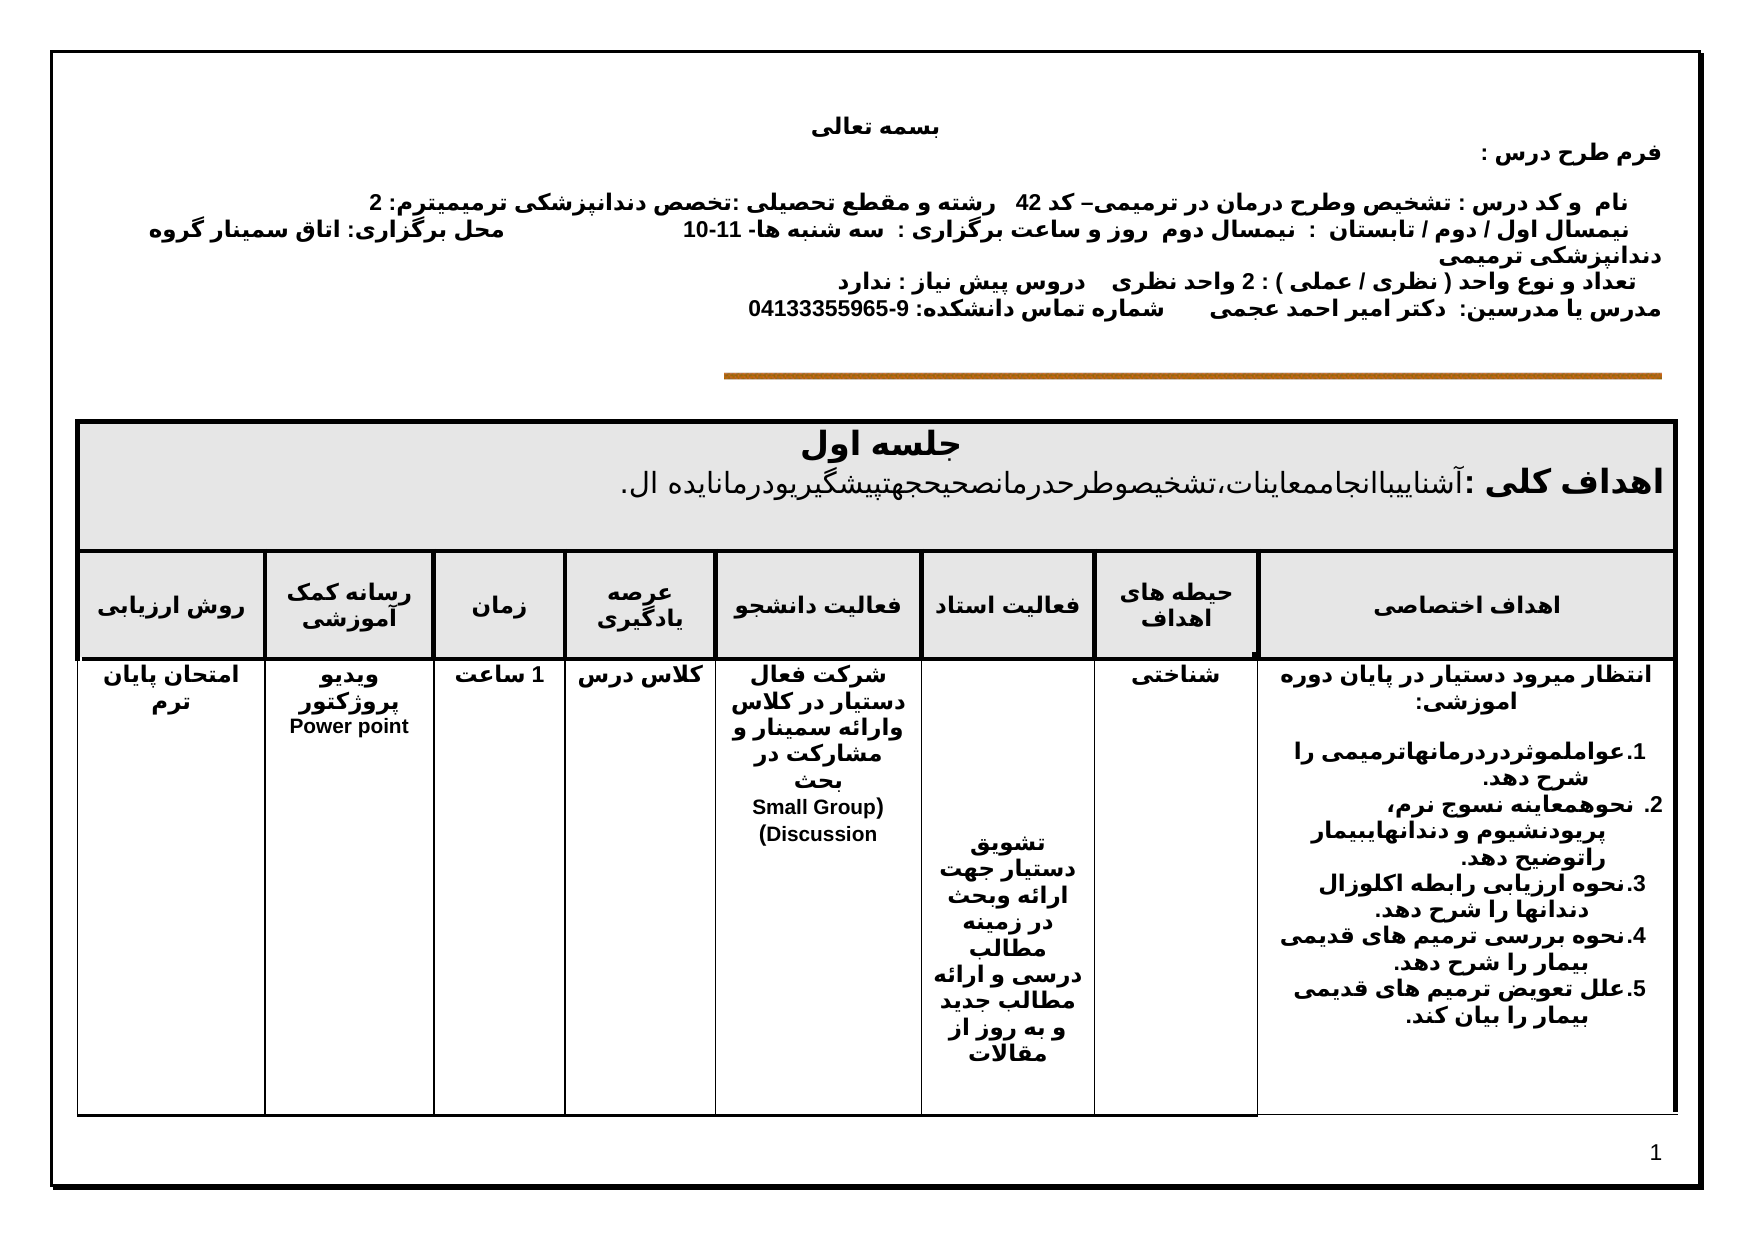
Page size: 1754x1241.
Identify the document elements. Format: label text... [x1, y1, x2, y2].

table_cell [922, 661, 1094, 1114]
picture [724, 368, 1662, 385]
text فرم طرح درس : [89, 139, 1662, 165]
text بسمه تعالی [89, 113, 1662, 139]
table_cell روش ارزیابی [80, 553, 263, 657]
table_cell 1 ساعت [435, 661, 564, 1114]
table_cell امتحان پایان ترم [78, 657, 264, 1114]
table_cell کلاس درس [566, 661, 715, 1114]
table_cell فعالیت استاد [924, 553, 1092, 657]
table_cell شناختی [1095, 661, 1257, 1114]
table_cell زمان [436, 553, 563, 657]
table_cell فعالیت دانشجو [718, 553, 919, 657]
text مدرس یا مدرسین: دکتر امیر احمد عجمی شماره تماس دانشکده: 9-04133355965 [89, 295, 1662, 321]
text تعداد و نوع واحد ( نظری / عملی ) : 2 واحد نظری دروس پیش نیاز : ندارد [89, 268, 1662, 295]
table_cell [1258, 661, 1675, 1114]
table_header جلسه اول اهداف کلی :آشناییباانجاممعاینات،تشخیصوطرحدرمانصحیحجهتپیشگیریودرمانایده ال. [80, 424, 1673, 549]
text نیمسال اول / دوم / تابستان : نیمسال دوم روز و ساعت برگزاری : سه شنبه ها- 11-10 محل برگزاری: اتاق سمینار گروه دندانپزشکی ترمیمی [89, 216, 1662, 268]
table_cell عرصه یادگیری [567, 553, 713, 657]
table_cell اهداف اختصاصی [1261, 553, 1673, 657]
table_cell حیطه های اهداف [1097, 553, 1256, 657]
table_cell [716, 661, 921, 1114]
text نام و کد درس : تشخیص وطرح درمان در ترمیمی– کد 42 رشته و مقطع تحصیلی :تخصص دندانپزشکی ترمیمیترم: 2 [89, 189, 1662, 216]
table_cell رسانه کمک آموزشی [267, 553, 431, 657]
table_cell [266, 661, 433, 1114]
